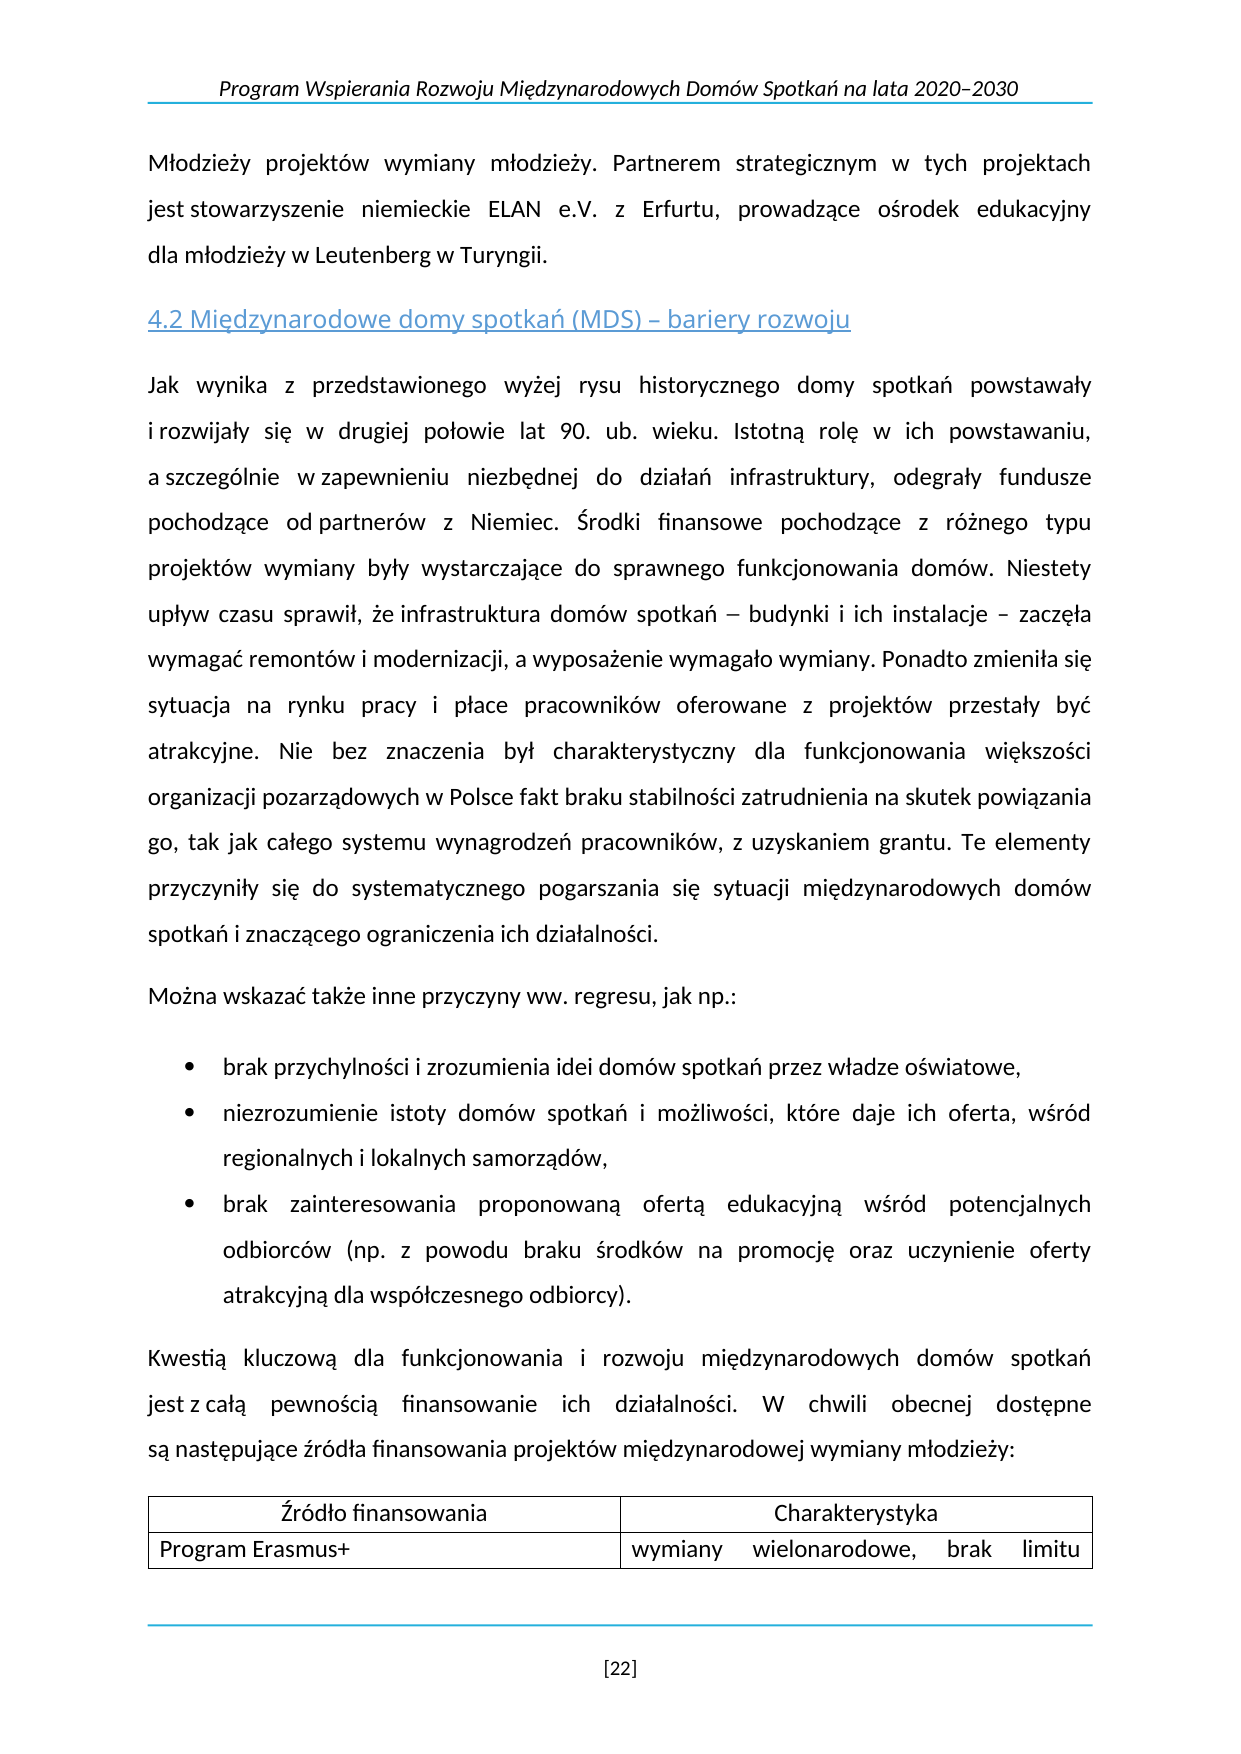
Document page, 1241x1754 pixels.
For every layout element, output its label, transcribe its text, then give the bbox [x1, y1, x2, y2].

text Jak wynika z przedstawionego wyżej rysu historycznego domy spotkań powstawały i rozwijały się w drugiej połowie lat 90. ub. wieku. Istotną rolę w ich powstawaniu, a szczególnie w zapewnieniu niezbędnej do działań infrastruktury, odegrały fundusze pochodzące od partnerów z Niemiec. Środki finansowe pochodzące z różnego typu projektów wymiany były wystarczające do sprawnego funkcjonowania domów. Niestety upływ czasu sprawił, że infrastruktura domów spotkań ─ budynki i ich instalacje – zaczęła wymagać remontów i modernizacji, a wyposażenie wymagało wymiany. Ponadto zmieniła się sytuacja na rynku pracy i płace pracowników oferowane z projektów przestały być atrakcyjne. Nie bez znaczenia był charakterystyczny dla funkcjonowania większości organizacji pozarządowych w Polsce fakt braku stabilności zatrudnienia na skutek powiązania go, tak jak całego systemu wynagrodzeń pracowników, z uzyskaniem grantu. Te elementy przyczyniły się do systematycznego pogarszania się sytuacji międzynarodowych domów spotkań i znaczącego ograniczenia ich działalności. [148, 369, 1093, 948]
table_header Źródło finansowania [149, 1497, 620, 1532]
text Można wskazać także inne przyczyny ww. regresu, jak np.: [148, 980, 1093, 1011]
list brak przychylności i zrozumienia idei domów spotkań przez władze oświatowe, [185, 1051, 1093, 1082]
text Kwestią kluczową dla funkcjonowania i rozwoju międzynarodowych domów spotkań jest z całą pewnością finansowanie ich działalności. W chwili obecnej dostępne są następujące źródła finansowania projektów międzynarodowej wymiany młodzieży: [148, 1342, 1093, 1464]
list brak zainteresowania proponowaną ofertą edukacyjną wśród potencjalnych odbiorców (np. z powodu braku środków na promocję oraz uczynienie oferty atrakcyjną dla współczesnego odbiorcy). [185, 1188, 1093, 1310]
text 4.2 Międzynarodowe domy spotkań (MDS) – bariery rozwoju [148, 301, 1093, 336]
table_header Charakterystyka [621, 1497, 1092, 1532]
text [148, 148, 1093, 269]
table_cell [621, 1533, 1092, 1568]
list niezrozumienie istoty domów spotkań i możliwości, które daje ich oferta, wśród regionalnych i lokalnych samorządów, [185, 1097, 1093, 1173]
table_cell Program Erasmus+ [149, 1533, 620, 1568]
